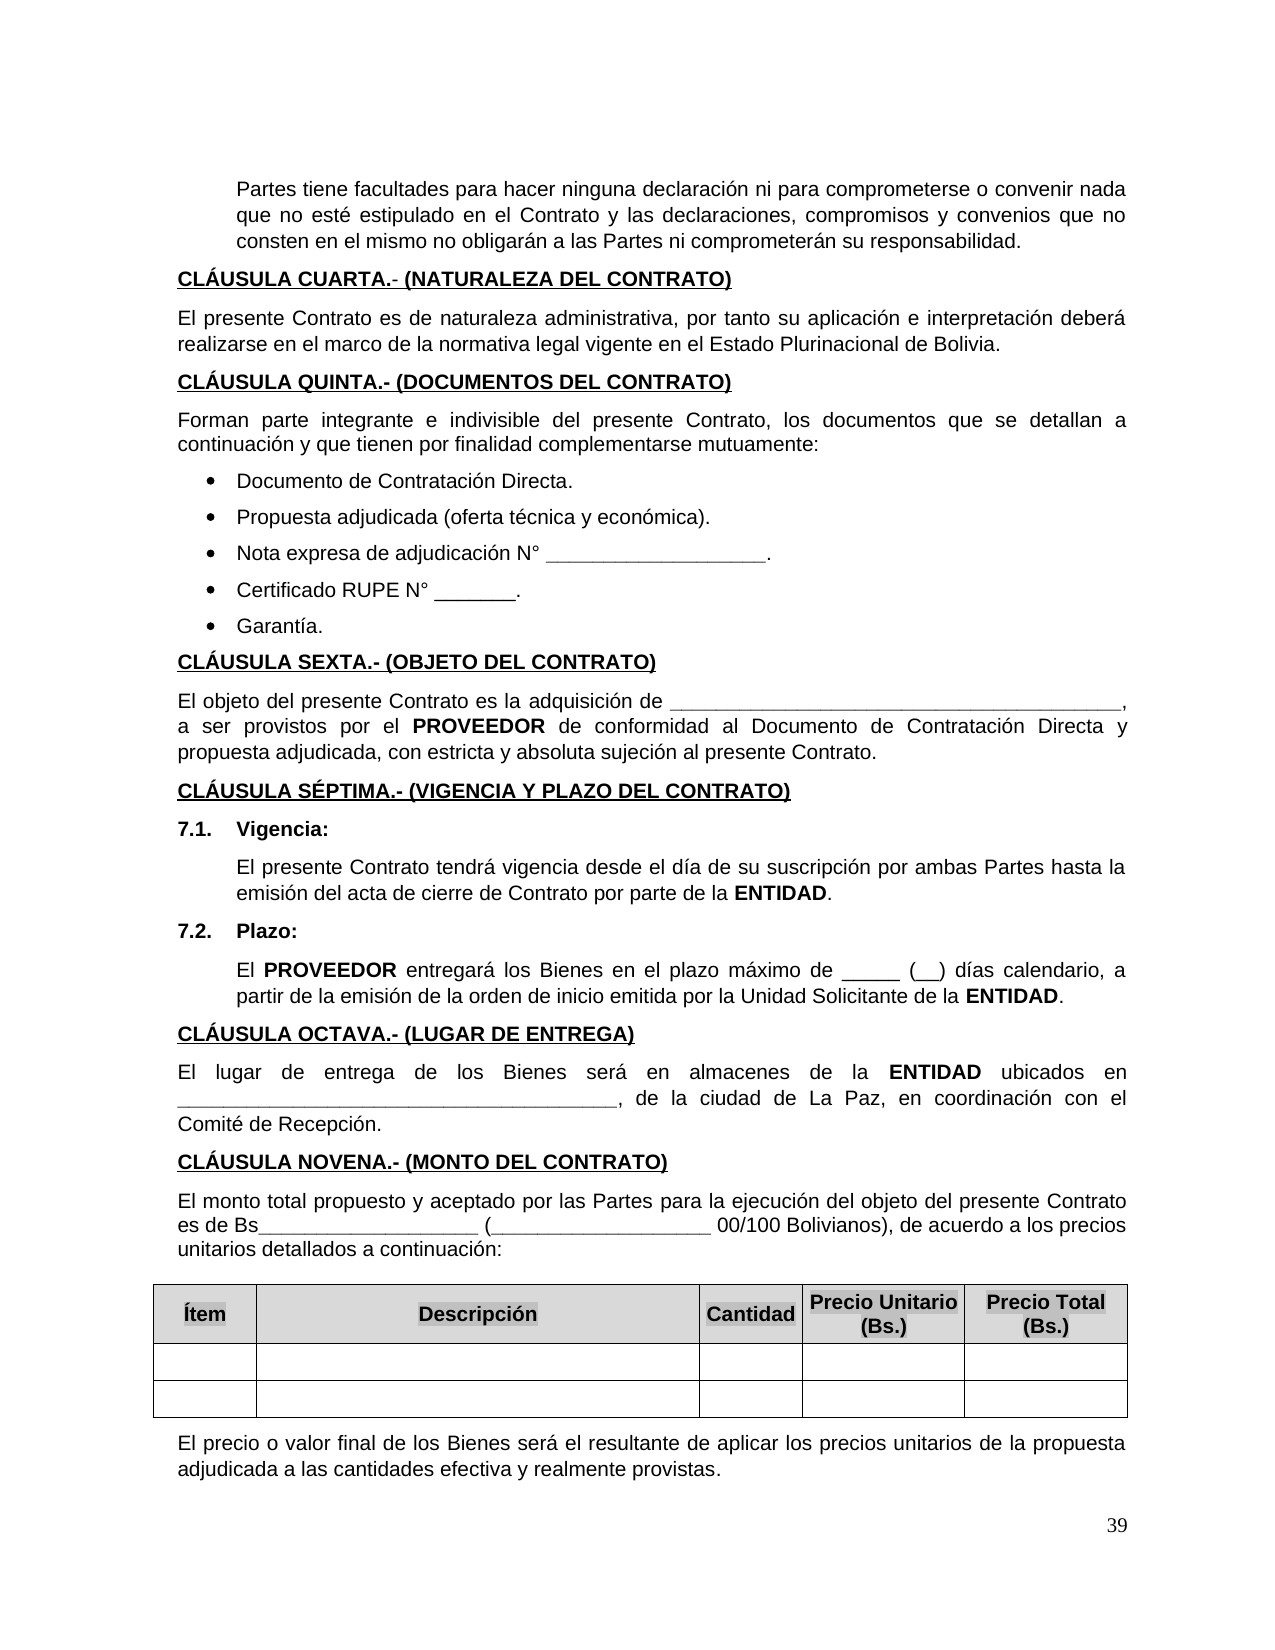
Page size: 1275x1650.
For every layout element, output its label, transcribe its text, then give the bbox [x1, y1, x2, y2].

text El monto total propuesto y aceptado por las Partes para la ejecución del objeto del presente Contrato es de Bs___________________ (___________________ 00/100 Bolivianos), de acuerdo a los precios unitarios detallados a continuación: [177, 1188, 1127, 1260]
table_cell [257, 1381, 699, 1417]
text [177, 177, 1127, 253]
table_cell [803, 1344, 964, 1380]
text El precio o valor final de los Bienes será el resultante de aplicar los precios unitarios de la propuesta adjudicada a las cantidades efectiva y realmente provistas. [177, 1431, 1127, 1481]
list Garantía. [207, 614, 1127, 638]
text El presente Contrato es de naturaleza administrativa, por tanto su aplicación e interpretación deberá realizarse en el marco de la normativa legal vigente en el Estado Plurinacional de Bolivia. [177, 306, 1127, 355]
text CLÁUSULA QUINTA.- (DOCUMENTOS DEL CONTRATO) [177, 370, 1127, 394]
table_cell [965, 1381, 1127, 1417]
table_header Ítem [154, 1285, 256, 1343]
list Nota expresa de adjudicación N° ___________________. [207, 541, 1127, 565]
list Propuesta adjudicada (oferta técnica y económica). [207, 505, 1127, 529]
table_header Precio Total (Bs.) [965, 1285, 1127, 1343]
table_cell [803, 1381, 964, 1417]
text CLÁUSULA CUARTA.- (NATURALEZA DEL CONTRATO) [177, 267, 1127, 291]
table_header Descripción [257, 1285, 699, 1343]
table_header Precio Unitario (Bs.) [803, 1285, 964, 1343]
text CLÁUSULA SEXTA.- (OBJETO DEL CONTRATO) [177, 650, 1127, 674]
text El presente Contrato tendrá vigencia desde el día de su suscripción por ambas Partes hasta la emisión del acta de cierre de Contrato por parte de la ENTIDAD. [236, 855, 1127, 905]
text CLÁUSULA OCTAVA.- (LUGAR DE ENTREGA) [177, 1022, 1127, 1046]
table_cell [257, 1344, 699, 1380]
text CLÁUSULA SÉPTIMA.- (VIGENCIA Y PLAZO DEL CONTRATO) [177, 778, 1127, 802]
table_cell [154, 1344, 256, 1380]
list Documento de Contratación Directa. [207, 468, 1127, 492]
text El PROVEEDOR entregará los Bienes en el plazo máximo de _____ (__) días calendario, a partir de la emisión de la orden de inicio emitida por la Unidad Solicitante de la ENTIDAD. [236, 958, 1127, 1007]
table_header Cantidad [700, 1285, 802, 1343]
table_cell [700, 1381, 802, 1417]
text El lugar de entrega de los Bienes será en almacenes de la ENTIDAD ubicados en ______________________________________, de la ciudad de La Paz, en coordinación con el Comité de Recepción. [177, 1060, 1127, 1136]
table_cell [154, 1381, 256, 1417]
table_cell [700, 1344, 802, 1380]
text El objeto del presente Contrato es la adquisición de _______________________________________, a ser provistos por el PROVEEDOR de conformidad al Documento de Contratación Directa y propuesta adjudicada, con estricta y absoluta sujeción al presente Contrato. [177, 688, 1127, 764]
table_cell [965, 1344, 1127, 1380]
list Certificado RUPE N° _______. [207, 577, 1127, 602]
text 7.2. Plazo: [177, 919, 1127, 943]
text CLÁUSULA NOVENA.- (MONTO DEL CONTRATO) [177, 1150, 1127, 1174]
text Forman parte integrante e indivisible del presente Contrato, los documentos que se detallan a continuación y que tienen por finalidad complementarse mutuamente: [177, 408, 1127, 456]
text 7.1. Vigencia: [177, 817, 1127, 841]
